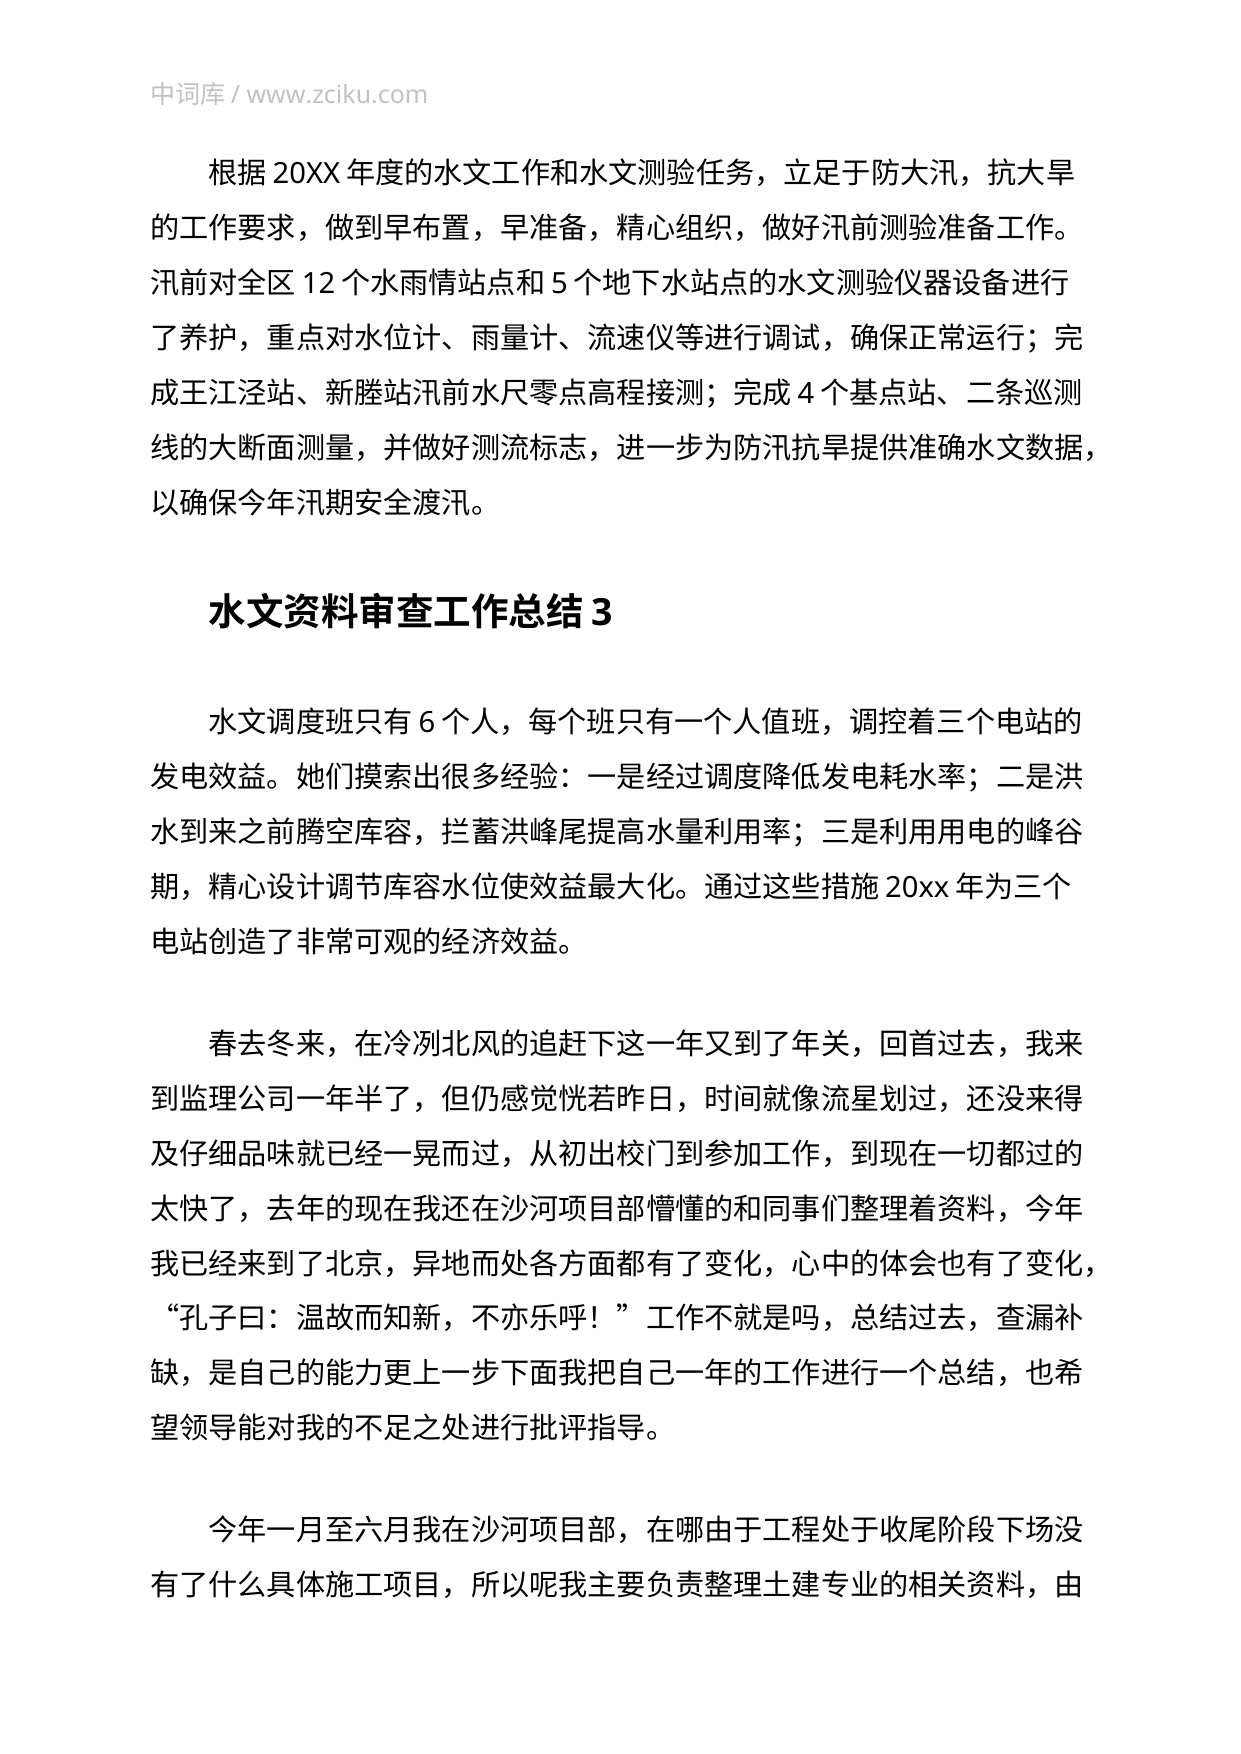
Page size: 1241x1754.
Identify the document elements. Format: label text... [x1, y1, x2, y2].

text 根据20XX年度的水文工作和水文测验任务，立足于防大汛，抗大旱的工作要求，做到早布置，早准备，精心组织，做好汛前测验准备工作。汛前对全区12个水雨情站点和5个地下水站点的水文测验仪器设备进行了养护，重点对水位计、雨量计、流速仪等进行调试，确保正常运行；完成王江泾站、新塍站汛前水尺零点高程接测；完成4个基点站、二条巡测线的大断面测量，并做好测流标志，进一步为防汛抗旱提供准确水文数据，以确保今年汛期安全渡汛。 [150, 150, 1090, 522]
text 水文资料审查工作总结3 [150, 581, 1090, 636]
text 春去冬来，在冷冽北风的追赶下这一年又到了年关，回首过去，我来到监理公司一年半了，但仍感觉恍若昨日，时间就像流星划过，还没来得及仔细品味就已经一晃而过，从初出校门到参加工作，到现在一切都过的太快了，去年的现在我还在沙河项目部懵懂的和同事们整理着资料，今年我已经来到了北京，异地而处各方面都有了变化，心中的体会也有了变化，“孔子曰：温故而知新，不亦乐呼！”工作不就是吗，总结过去，查漏补缺，是自己的能力更上一步下面我把自己一年的工作进行一个总结，也希望领导能对我的不足之处进行批评指导。 [150, 1021, 1090, 1447]
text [150, 1507, 1090, 1604]
text 水文调度班只有6个人，每个班只有一个人值班，调控着三个电站的发电效益。她们摸索出很多经验：一是经过调度降低发电耗水率；二是洪水到来之前腾空库容，拦蓄洪峰尾提高水量利用率；三是利用用电的峰谷期，精心设计调节库容水位使效益最大化。通过这些措施20xx年为三个电站创造了非常可观的经济效益。 [150, 699, 1090, 961]
